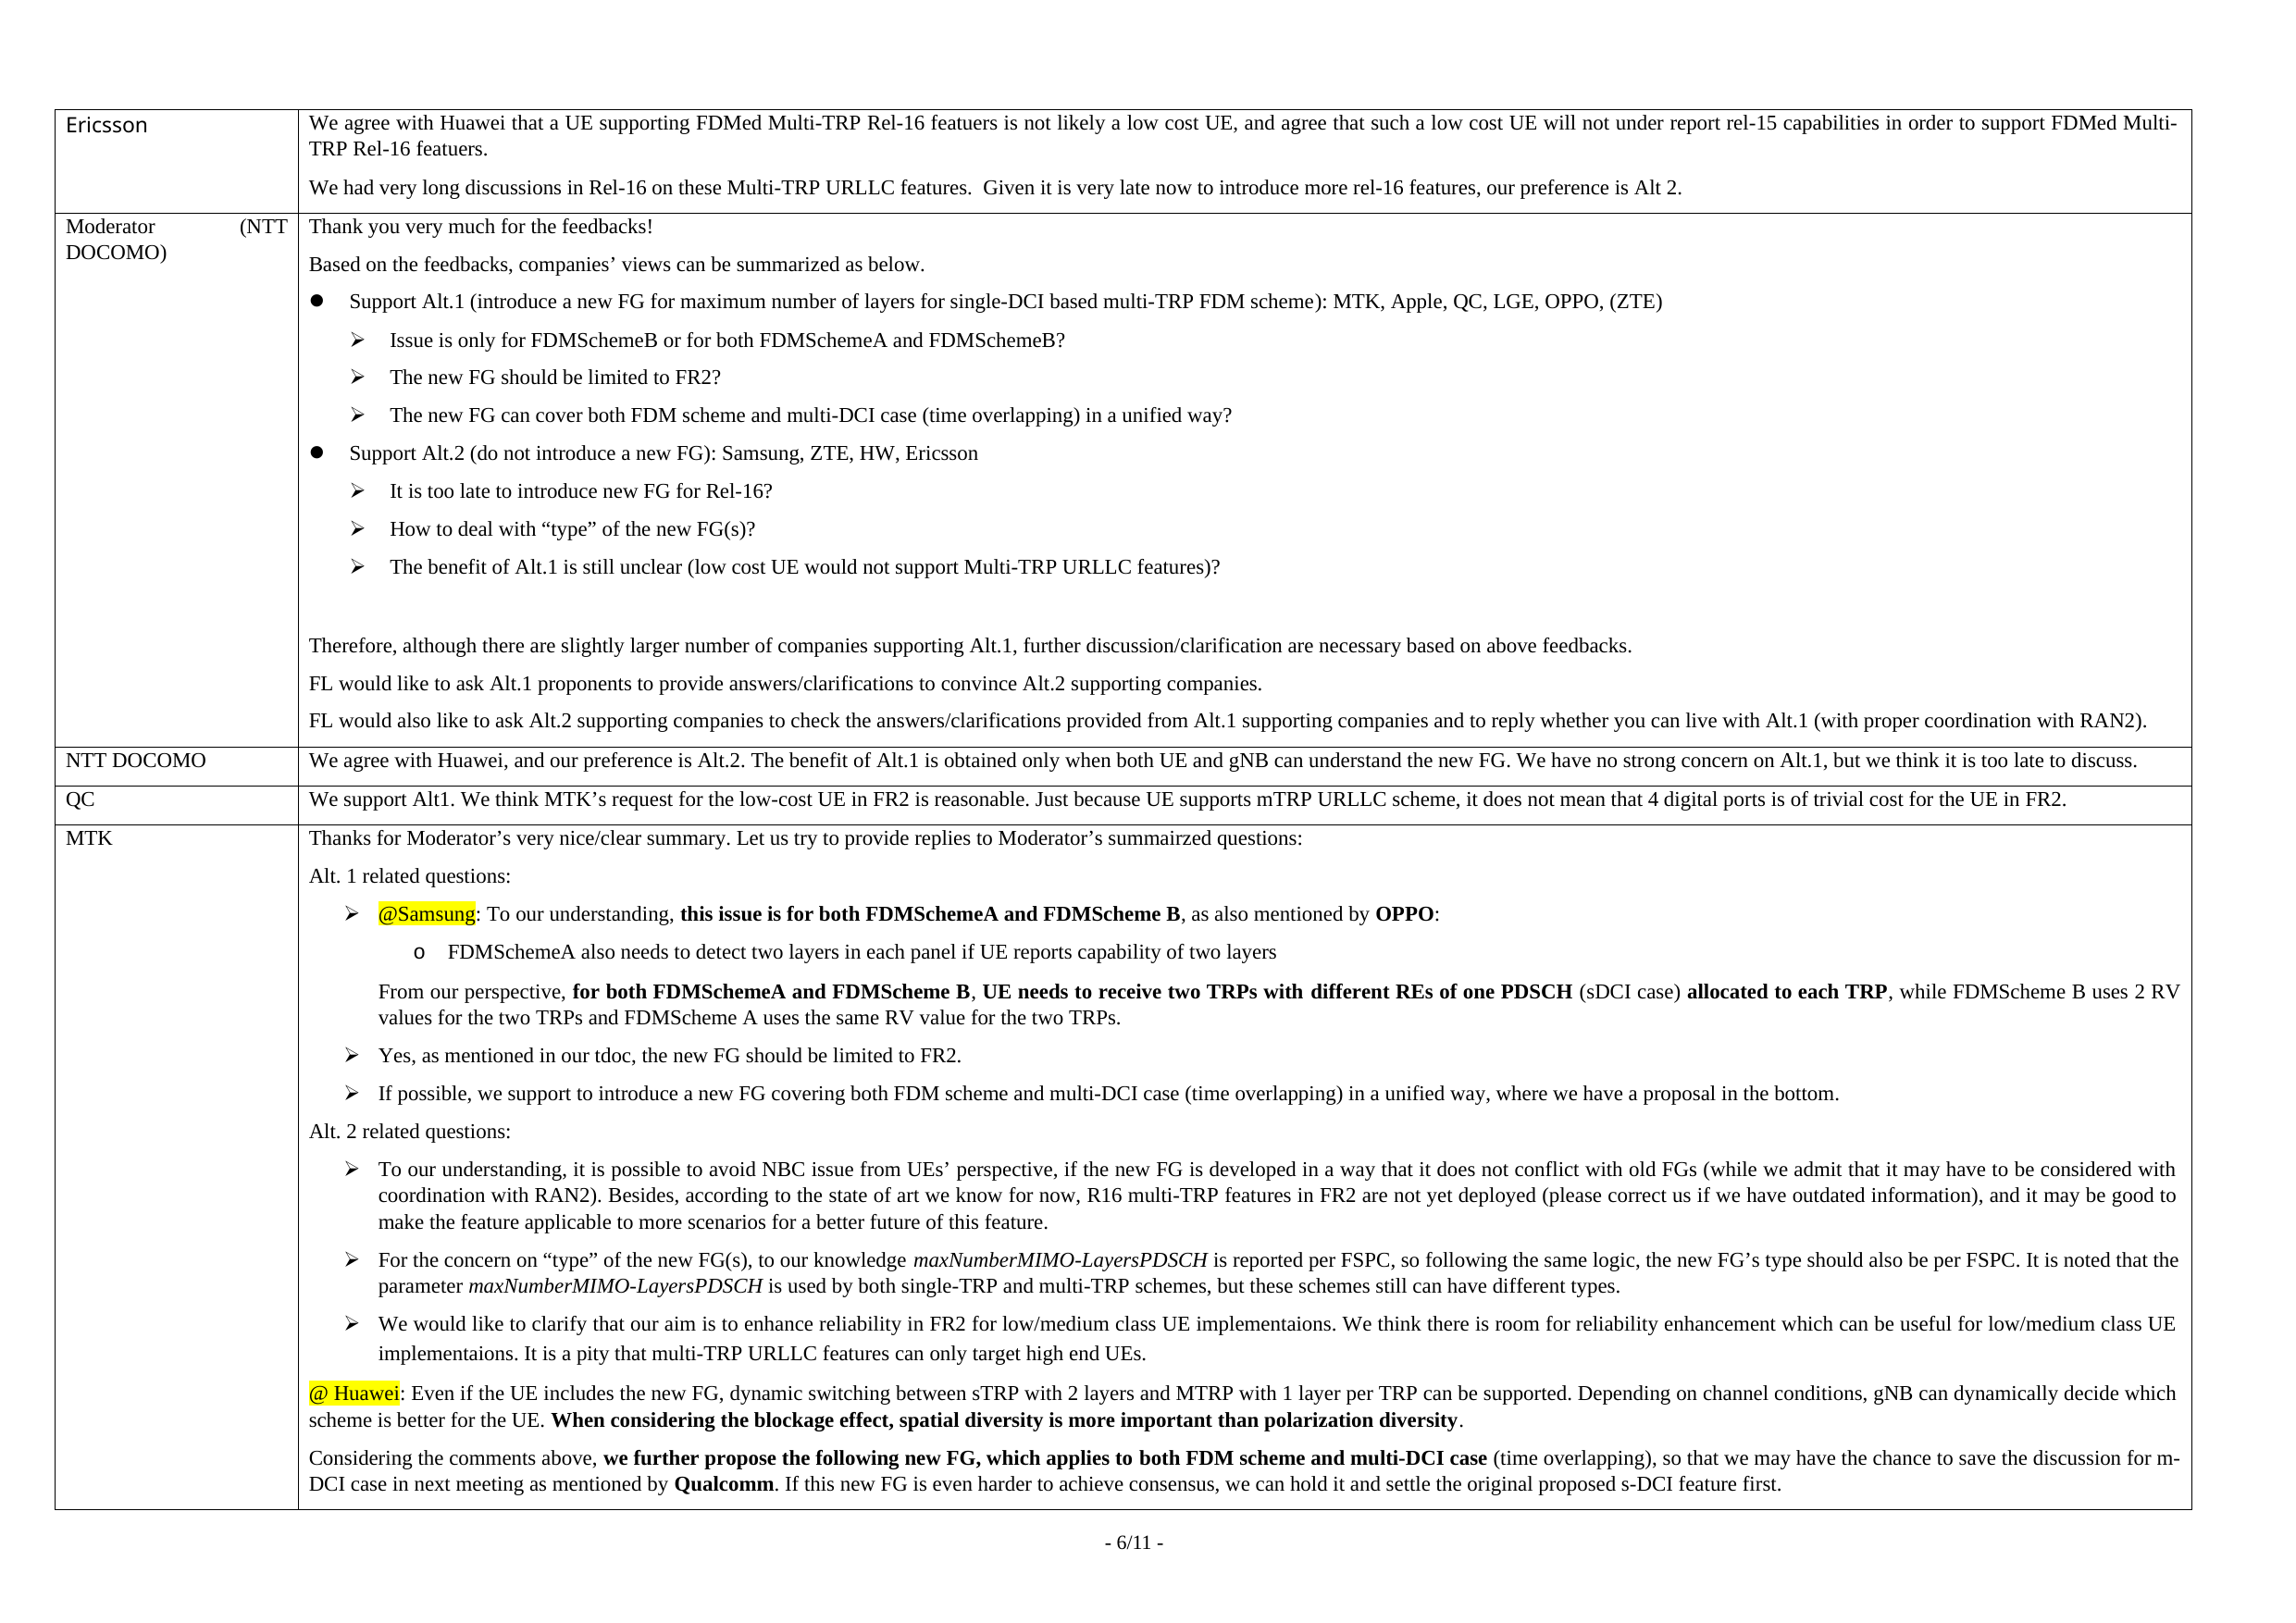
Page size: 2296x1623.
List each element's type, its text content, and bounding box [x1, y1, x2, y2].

table_cell QC [56, 787, 298, 824]
table_cell We agree with Huawei, and our preference is Alt.2. The benefit of Alt.1 is obtained only when both UE and gNB can understand the new FG. We have no strong concern on Alt.1, but we think it is too late to discuss. [299, 748, 2191, 786]
table_cell Thank you very much for the feedbacks! Based on the feedbacks, companies’ views can be summarized as below. Support Alt.1 (introduce a new FG for maximum number of layers for single-DCI based multi-TRP FDM scheme): MTK, Apple, QC, LGE, OPPO, (ZTE) Issue is only for FDMSchemeB or for both FDMSchemeA and FDMSchemeB? The new FG should be limited to FR2? The new FG can cover both FDM scheme and multi-DCI case (time overlapping) in a unified way? Support Alt.2 (do not introduce a new FG): Samsung, ZTE, HW, Ericsson It is too late to introduce new FG for Rel-16? How to deal with “type” of the new FG(s)? The benefit of Alt.1 is still unclear (low cost UE would not support Multi-TRP URLLC features)? Therefore, although there are slightly larger number of companies supporting Alt.1, further discussion/clarification are necessary based on above feedbacks. FL would like to ask Alt.1 proponents to provide answers/clarifications to convince Alt.2 supporting companies. FL would also like to ask Alt.2 supporting companies to check the answers/clarifications provided from Alt.1 supporting companies and to reply whether you can live with Alt.1 (with proper coordination with RAN2). [299, 214, 2191, 747]
table_cell We agree with Huawei that a UE supporting FDMed Multi-TRP Rel-16 featuers is not likely a low cost UE, and agree that such a low cost UE will not under report rel-15 capabilities in order to support FDMed Multi-TRP Rel-16 featuers. We had very long discussions in Rel-16 on these Multi-TRP URLLC features. Given it is very late now to introduce more rel-16 features, our preference is Alt 2. [299, 110, 2191, 213]
table_cell We support Alt1. We think MTK’s request for the low-cost UE in FR2 is reasonable. Just because UE supports mTRP URLLC scheme, it does not mean that 4 digital ports is of trivial cost for the UE in FR2. [299, 787, 2191, 824]
table_cell Moderator (NTT DOCOMO) [56, 214, 298, 747]
table_cell MTK [56, 825, 298, 1509]
table_cell NTT DOCOMO [56, 748, 298, 786]
table_cell Ericsson [56, 110, 298, 213]
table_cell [299, 825, 2191, 1509]
